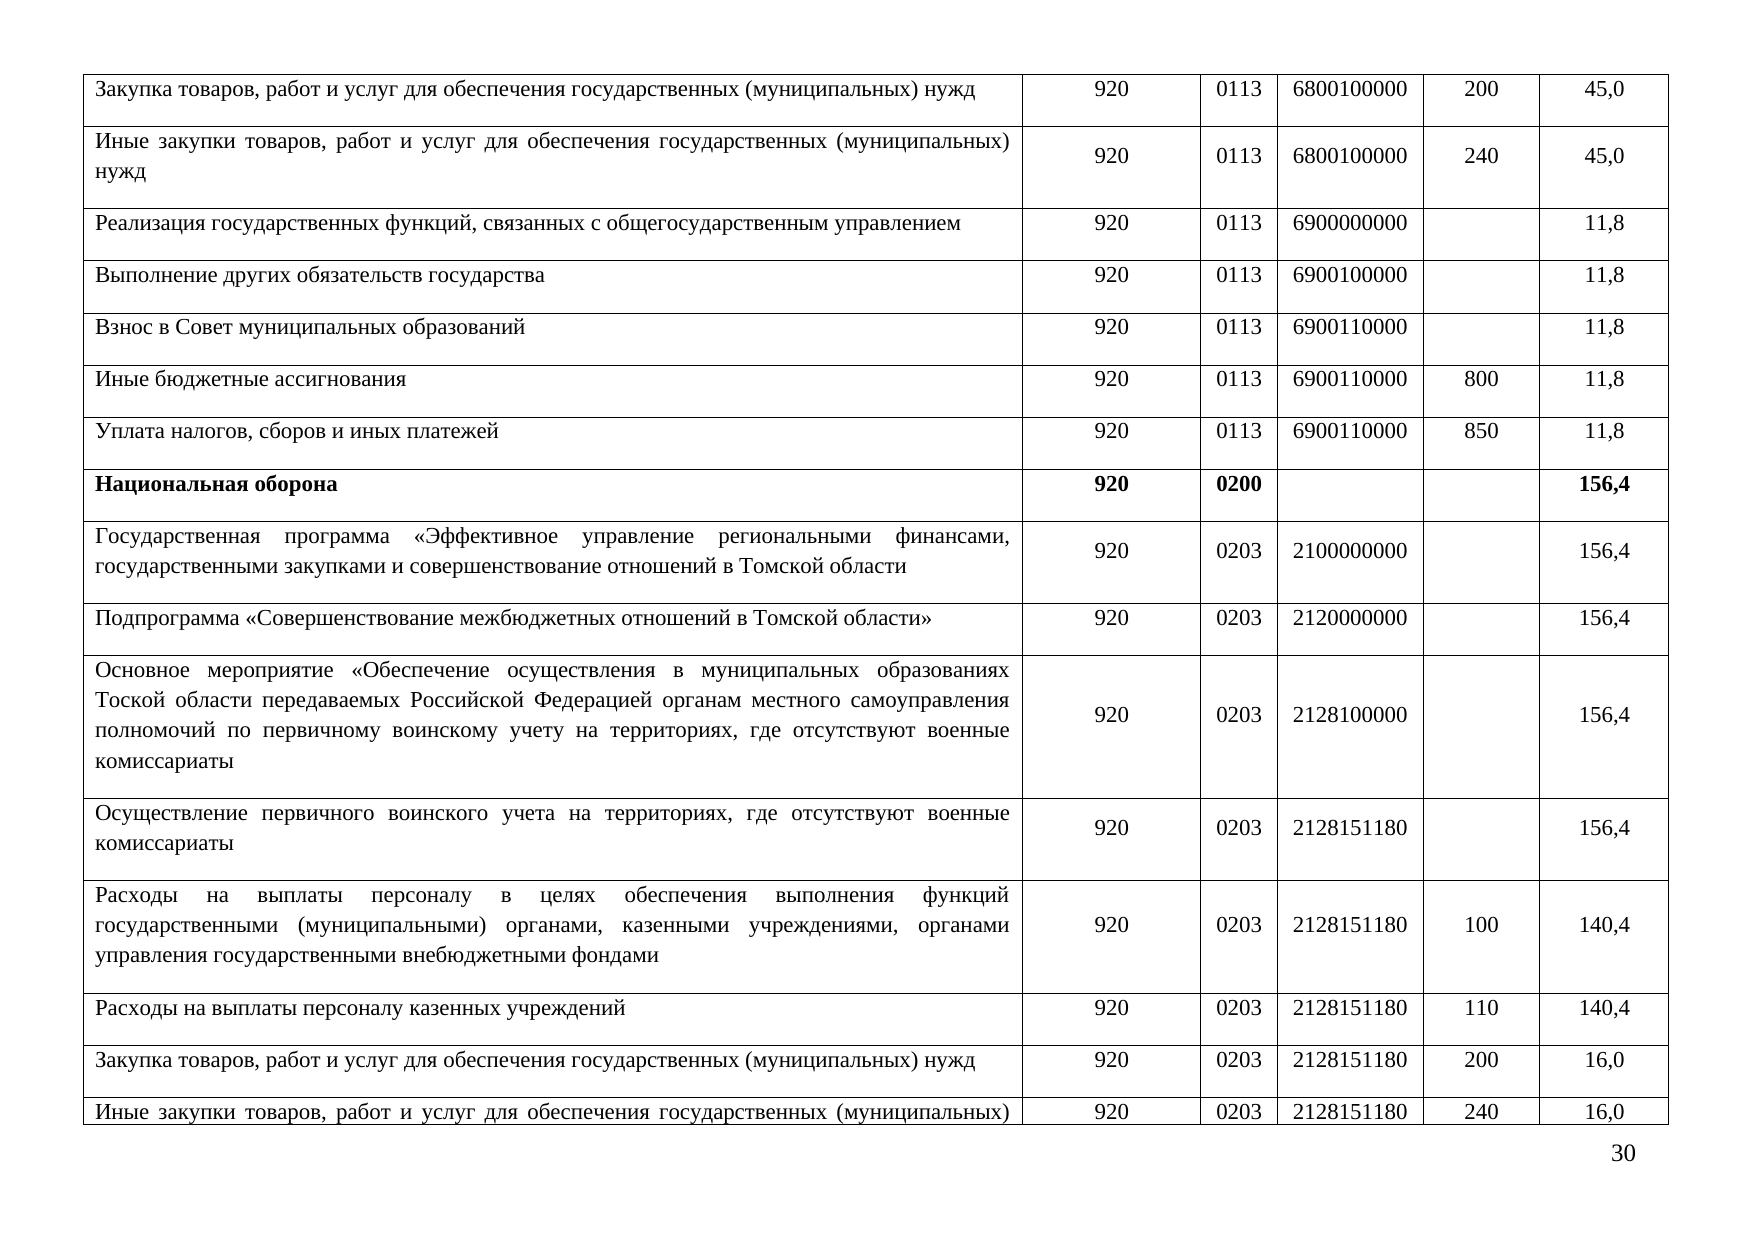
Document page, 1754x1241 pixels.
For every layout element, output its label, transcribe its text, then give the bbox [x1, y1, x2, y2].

table_cell 0113 [1201, 366, 1277, 417]
table_cell [1424, 799, 1539, 880]
table_cell Реализация государственных функций, связанных с общегосударственным управлением [84, 209, 1022, 260]
table_cell 0113 [1201, 314, 1277, 364]
table_cell 200 [1424, 75, 1539, 126]
table_cell Национальная оборона [84, 470, 1022, 521]
table_cell [1424, 314, 1539, 364]
table_cell 240 [1424, 127, 1539, 208]
table_cell 920 [1023, 75, 1200, 126]
table_cell 0203 [1201, 994, 1277, 1045]
table_cell [1424, 470, 1539, 521]
table_cell Уплата налогов, сборов и иных платежей [84, 418, 1022, 469]
table_cell [1278, 470, 1423, 521]
table_cell Государственная программа «Эффективное управление региональными финансами, государственными закупками и совершенствование отношений в Томской области [84, 522, 1022, 603]
table_cell 920 [1023, 994, 1200, 1045]
table_cell 0113 [1201, 75, 1277, 126]
table_cell Взнос в Совет муниципальных образований [84, 314, 1022, 364]
table_cell 200 [1424, 1046, 1539, 1097]
table_cell 6900100000 [1278, 261, 1423, 312]
table_cell 800 [1424, 366, 1539, 417]
table_cell 16,0 [1540, 1046, 1668, 1097]
table_cell 920 [1023, 261, 1200, 312]
table_cell 6900110000 [1278, 418, 1423, 469]
table_cell 2120000000 [1278, 604, 1423, 655]
table_cell Закупка товаров, работ и услуг для обеспечения государственных (муниципальных) нужд [84, 75, 1022, 126]
table_cell 2100000000 [1278, 522, 1423, 603]
table_cell 100 [1424, 881, 1539, 993]
table_cell 920 [1023, 470, 1200, 521]
table_cell 2128100000 [1278, 656, 1423, 798]
table_cell [1424, 656, 1539, 798]
table_cell 45,0 [1540, 75, 1668, 126]
table_cell Иные бюджетные ассигнования [84, 366, 1022, 417]
table_cell 11,8 [1540, 418, 1668, 469]
table_cell 0203 [1201, 604, 1277, 655]
table_cell 850 [1424, 418, 1539, 469]
table_cell Подпрограмма «Совершенствование межбюджетных отношений в Томской области» [84, 604, 1022, 655]
table_cell 920 [1023, 522, 1200, 603]
table_cell [1424, 261, 1539, 312]
table_cell 0203 [1201, 881, 1277, 993]
table_cell 45,0 [1540, 127, 1668, 208]
table_cell 6800100000 [1278, 127, 1423, 208]
table_cell 920 [1023, 604, 1200, 655]
table_cell 2128151180 [1278, 1098, 1423, 1124]
table_cell 140,4 [1540, 881, 1668, 993]
table_cell 140,4 [1540, 994, 1668, 1045]
table_cell 0113 [1201, 261, 1277, 312]
table_cell 920 [1023, 314, 1200, 364]
table_cell 0113 [1201, 418, 1277, 469]
table_cell 920 [1023, 209, 1200, 260]
table_cell 11,8 [1540, 314, 1668, 364]
table_cell 0200 [1201, 470, 1277, 521]
table_cell Осуществление первичного воинского учета на территориях, где отсутствуют военные комиссариаты [84, 799, 1022, 880]
table_cell 6800100000 [1278, 75, 1423, 126]
table_cell 156,4 [1540, 522, 1668, 603]
table_cell 920 [1023, 1046, 1200, 1097]
table_cell 16,0 [1540, 1098, 1668, 1124]
table_cell 0203 [1201, 656, 1277, 798]
table_cell 11,8 [1540, 261, 1668, 312]
table_cell Расходы на выплаты персоналу в целях обеспечения выполнения функций государственными (муниципальными) органами, казенными учреждениями, органами управления государственными внебюджетными фондами [84, 881, 1022, 993]
table_cell 920 [1023, 1098, 1200, 1124]
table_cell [84, 1098, 1022, 1124]
table_cell 0203 [1201, 1098, 1277, 1124]
table_cell 240 [1424, 1098, 1539, 1124]
table_cell 920 [1023, 127, 1200, 208]
table_cell 920 [1023, 881, 1200, 993]
table_cell 156,4 [1540, 656, 1668, 798]
table_cell 920 [1023, 418, 1200, 469]
table_cell 0203 [1201, 799, 1277, 880]
table_cell Иные закупки товаров, работ и услуг для обеспечения государственных (муниципальных) нужд [84, 127, 1022, 208]
table_cell Расходы на выплаты персоналу казенных учреждений [84, 994, 1022, 1045]
table_cell 0113 [1201, 127, 1277, 208]
table_cell 920 [1023, 366, 1200, 417]
table_cell 6900000000 [1278, 209, 1423, 260]
table_cell 6900110000 [1278, 366, 1423, 417]
table_cell 110 [1424, 994, 1539, 1045]
table_cell 2128151180 [1278, 994, 1423, 1045]
table_cell 920 [1023, 656, 1200, 798]
table_cell Закупка товаров, работ и услуг для обеспечения государственных (муниципальных) нужд [84, 1046, 1022, 1097]
table_cell Основное мероприятие «Обеспечение осуществления в муниципальных образованиях Тоской области передаваемых Российской Федерацией органам местного самоуправления полномочий по первичному воинскому учету на территориях, где отсутствуют военные комиссариаты [84, 656, 1022, 798]
table_cell 6900110000 [1278, 314, 1423, 364]
table_cell [1424, 522, 1539, 603]
table_cell 11,8 [1540, 209, 1668, 260]
table_cell 11,8 [1540, 366, 1668, 417]
table_cell 2128151180 [1278, 799, 1423, 880]
table_cell [1424, 604, 1539, 655]
table_cell 920 [1023, 799, 1200, 880]
table_cell [1424, 209, 1539, 260]
table_cell 156,4 [1540, 799, 1668, 880]
table_cell 0113 [1201, 209, 1277, 260]
table_cell 156,4 [1540, 470, 1668, 521]
table_cell 2128151180 [1278, 881, 1423, 993]
table_cell Выполнение других обязательств государства [84, 261, 1022, 312]
table_cell 2128151180 [1278, 1046, 1423, 1097]
table_cell 0203 [1201, 522, 1277, 603]
table_cell 0203 [1201, 1046, 1277, 1097]
table_cell 156,4 [1540, 604, 1668, 655]
